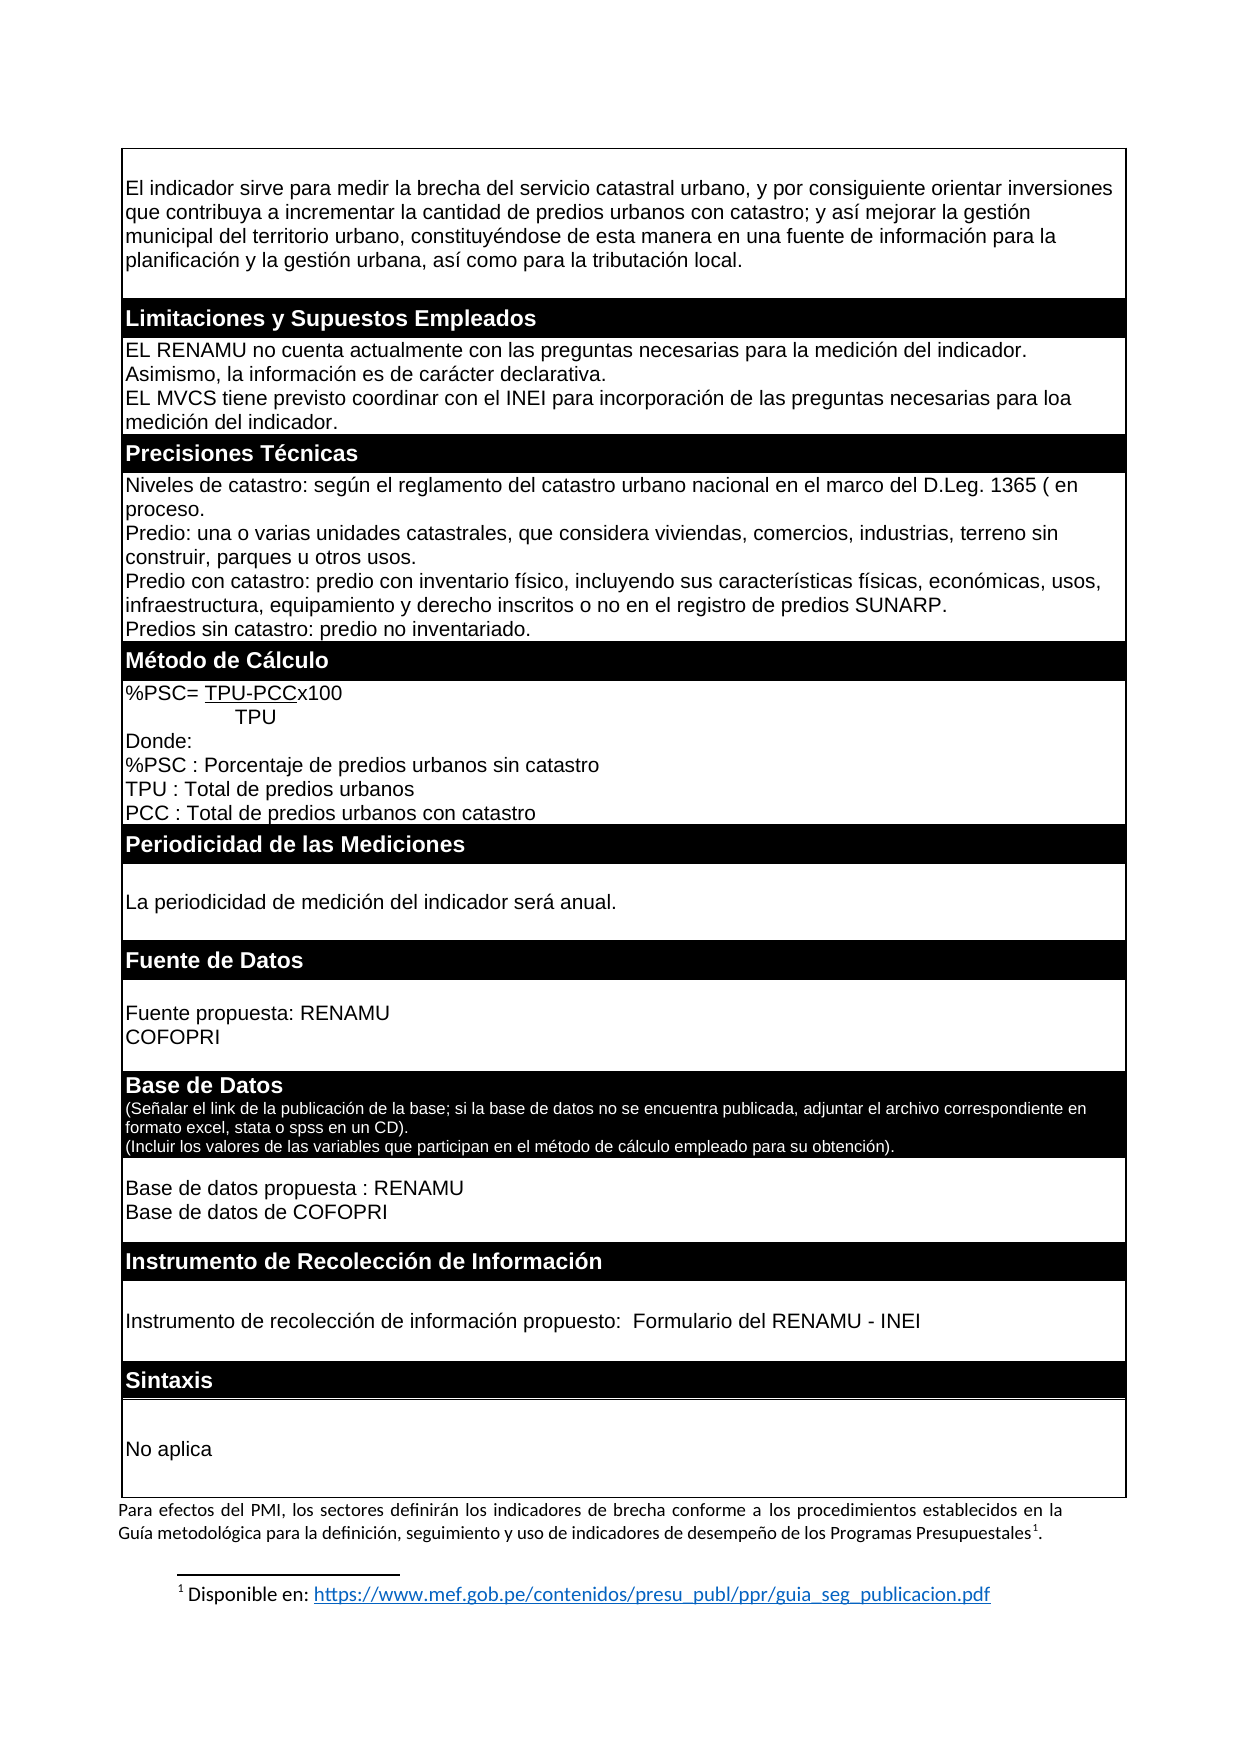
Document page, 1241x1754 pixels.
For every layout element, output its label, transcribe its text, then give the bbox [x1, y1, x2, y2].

table_cell Base de datos propuesta : RENAMU Base de datos de COFOPRI [123, 1158, 1125, 1242]
table_cell Método de Cálculo [123, 643, 1125, 679]
table_cell El indicador sirve para medir la brecha del servicio catastral urbano, y por consiguiente orientar inversiones que contribuya a incrementar la cantidad de predios urbanos con catastro; y así mejorar la gestión municipal del territorio urbano, constituyéndose de esta manera en una fuente de información para la planificación y la gestión urbana, así como para la tributación local. [123, 149, 1125, 298]
table_cell Fuente de Datos [123, 942, 1125, 978]
table_cell No aplica [123, 1400, 1125, 1497]
table_cell Fuente propuesta: RENAMU COFOPRI [123, 980, 1125, 1071]
table_cell EL RENAMU no cuenta actualmente con las preguntas necesarias para la medición del indicador. Asimismo, la información es de carácter declarativa. EL MVCS tiene previsto coordinar con el INEI para incorporación de las preguntas necesarias para loa medición del indicador. [123, 338, 1125, 434]
table_cell La periodicidad de medición del indicador será anual. [123, 864, 1125, 940]
text Para efectos del PMI, los sectores definirán los indicadores de brecha conforme a los procedimientos establecidos en la Guía metodológica para la definición, seguimiento y uso de indicadores de desempeño de los Programas Presupuestales. [118, 1498, 1063, 1544]
table_cell Periodicidad de las Mediciones [123, 826, 1125, 862]
table_cell Niveles de catastro: según el reglamento del catastro urbano nacional en el marco del D.Leg. 1365 ( en proceso. Predio: una o varias unidades catastrales, que considera viviendas, comercios, industrias, terreno sin construir, parques u otros usos. Predio con catastro: predio con inventario físico, incluyendo sus características físicas, económicas, usos, infraestructura, equipamiento y derecho inscritos o no en el registro de predios SUNARP. Predios sin catastro: predio no inventariado. [123, 473, 1125, 641]
table_cell Sintaxis [123, 1362, 1125, 1398]
table_cell Precisiones Técnicas [123, 435, 1125, 472]
table_cell Limitaciones y Supuestos Empleados [123, 300, 1125, 336]
table_cell Instrumento de recolección de información propuesto: Formulario del RENAMU - INEI [123, 1281, 1125, 1361]
table_cell %PSC= TPU-PCCx100 TPU Donde: %PSC : Porcentaje de predios urbanos sin catastro TPU : Total de predios urbanos PCC : Total de predios urbanos con catastro [123, 681, 1125, 824]
table_cell Base de Datos (Señalar el link de la publicación de la base; si la base de datos no se encuentra publicada, adjuntar el archivo correspondiente en formato excel, stata o spss en un CD). (Incluir los valores de las variables que participan en el método de cálculo empleado para su obtención). [123, 1072, 1125, 1156]
table_cell Instrumento de Recolección de Información [123, 1243, 1125, 1280]
